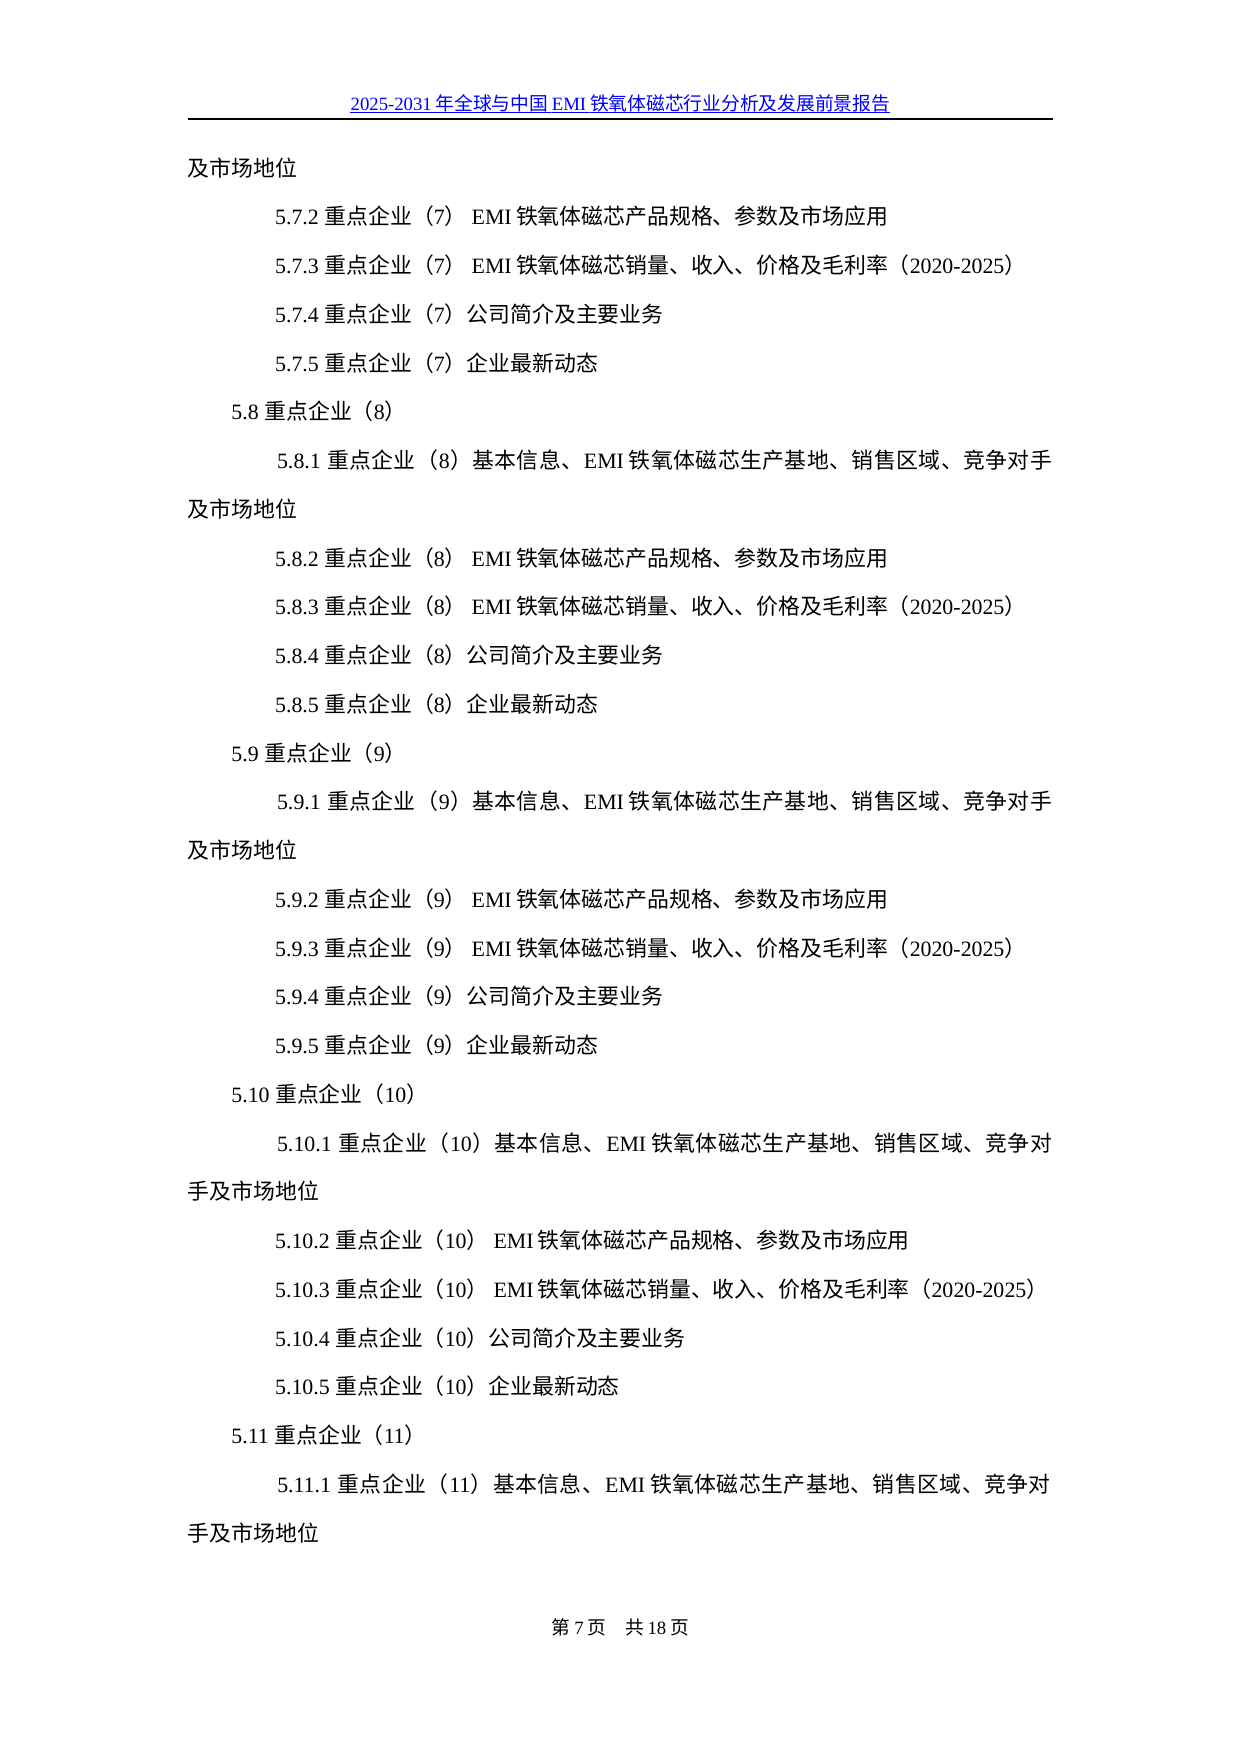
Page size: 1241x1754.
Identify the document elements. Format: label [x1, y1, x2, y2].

text [187, 150, 1053, 1548]
